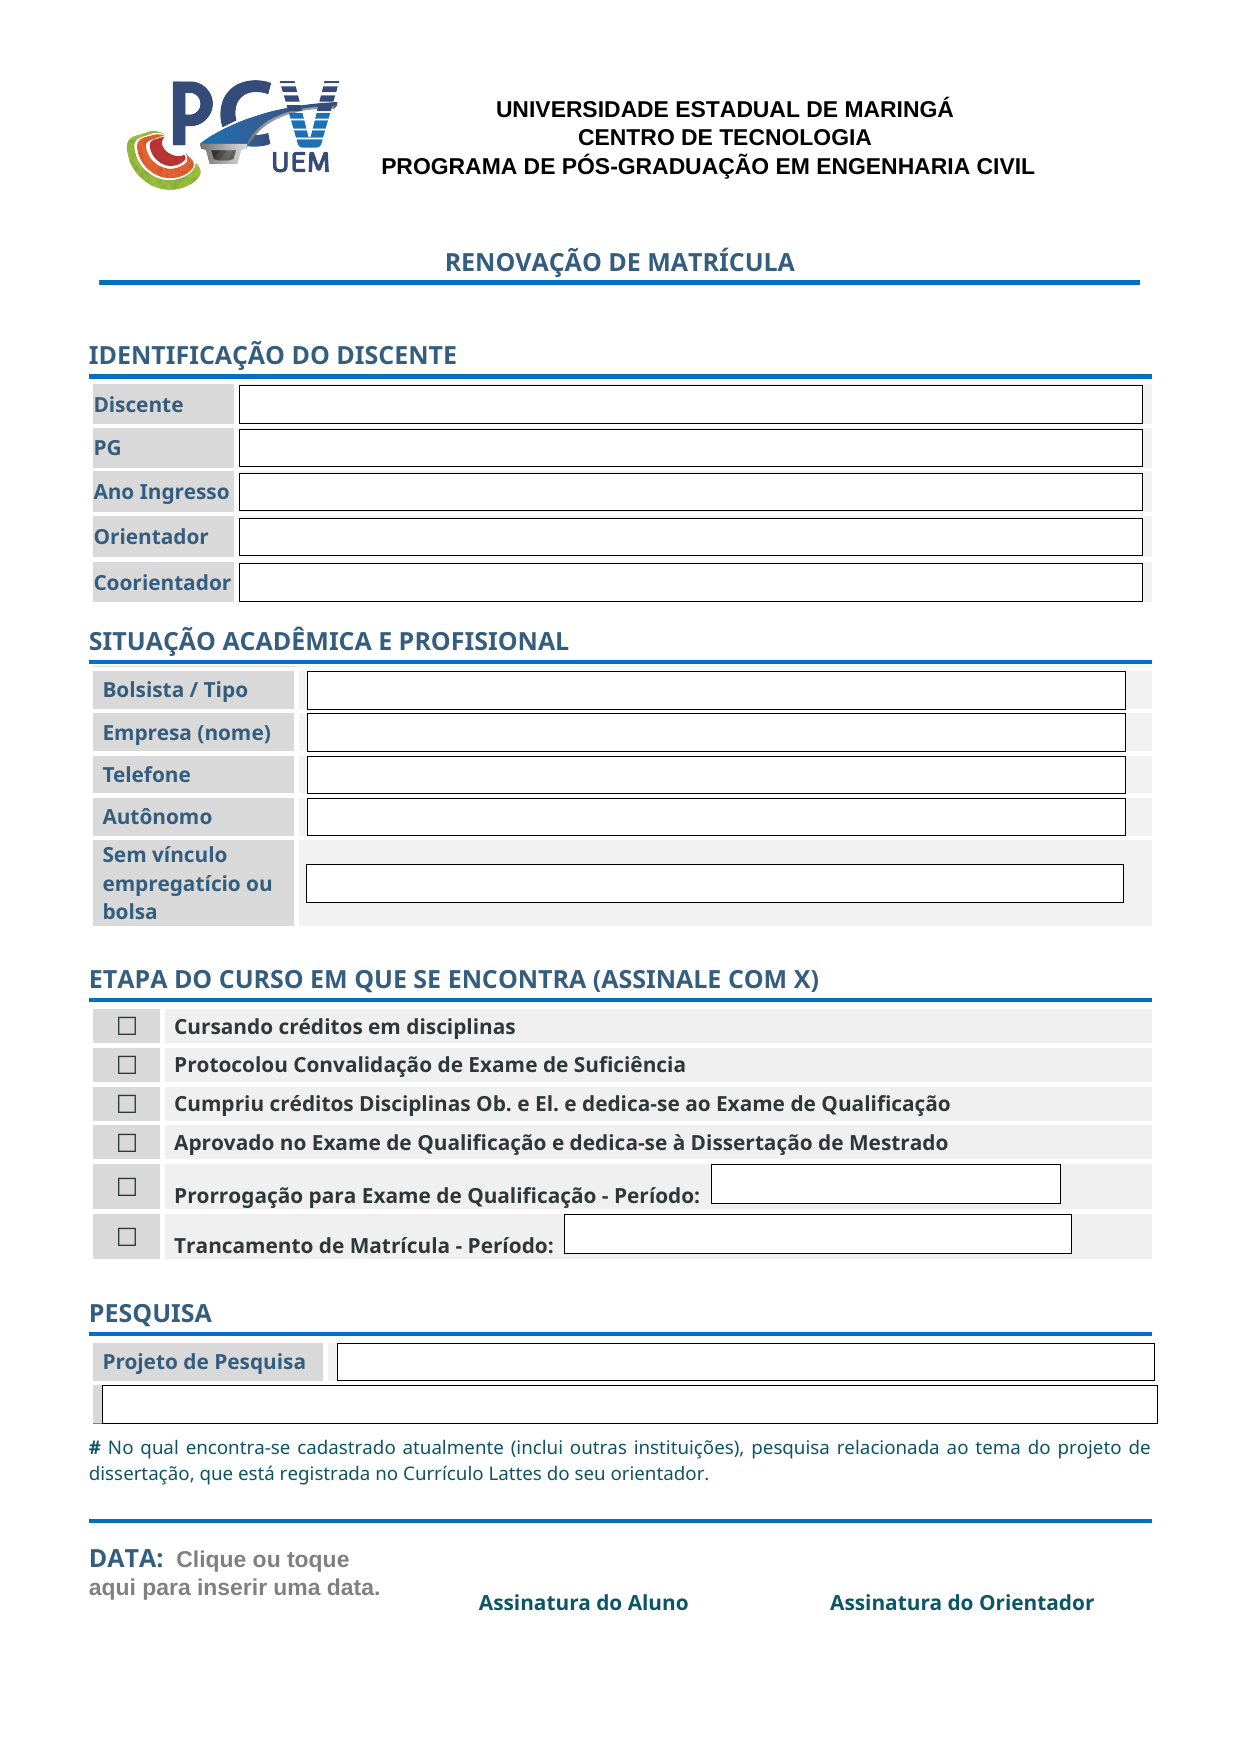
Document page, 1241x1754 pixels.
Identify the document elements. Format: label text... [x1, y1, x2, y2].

table_cell [1126, 713, 1152, 751]
table_cell [239, 562, 1152, 602]
table_cell [239, 428, 1152, 468]
table_cell [299, 713, 307, 751]
table_cell Sem vínculo empregatício ou bolsa [93, 840, 294, 926]
table_header [328, 1343, 337, 1381]
table_cell Prorrogação para Exame de Qualificação - Período: [165, 1164, 1152, 1209]
table_cell [299, 798, 307, 836]
subtitle pesquisa [89, 1295, 1152, 1332]
subtitle situação acadêmica e profisional [89, 623, 1152, 660]
table_cell [1126, 798, 1152, 836]
table_cell Telefone [93, 756, 294, 793]
table_header [239, 384, 1152, 424]
table_cell [93, 1385, 102, 1423]
table_cell [299, 756, 307, 793]
table_header Projeto de Pesquisa [93, 1343, 323, 1381]
table_cell [299, 840, 1152, 926]
text # No qual encontra-se cadastrado atualmente (inclui outras instituições), pesquisa relacionada ao tema do projeto de dissertação, que está registrada no Currículo Lattes do seu orientador. [89, 1434, 1152, 1485]
table_header Bolsista / Tipo [93, 671, 294, 709]
subtitle IDENTIFICAÇÃO DO discente [89, 338, 1152, 374]
table_cell Orientador [93, 516, 234, 557]
table_cell Ano Ingresso [93, 471, 234, 512]
picture [121, 76, 345, 195]
table_header renovação de matrícula [88, 228, 1151, 287]
table_cell [239, 516, 1152, 557]
table_cell Empresa (nome) [93, 713, 294, 751]
table_header DATA: [89, 1523, 394, 1617]
table_cell [1126, 756, 1152, 793]
table_header Assinatura do Aluno [395, 1523, 773, 1617]
table_cell Protocolou Convalidação de Exame de Suficiência [165, 1048, 1152, 1082]
table_header [299, 671, 307, 709]
table_header [1126, 671, 1152, 709]
table_cell [239, 471, 1152, 512]
subtitle ETAPA DO CURSO EM QUE SE ENCONTRA (ASSINALE COM X) [89, 961, 1152, 998]
table_cell Cumpriu créditos Disciplinas Ob. e El. e dedica-se ao Exame de Qualificação [165, 1087, 1152, 1121]
table_cell PG [93, 428, 234, 468]
table_header Cursando créditos em disciplinas [165, 1009, 1152, 1043]
table_cell Aprovado no Exame de Qualificação e dedica-se à Dissertação de Mestrado [165, 1125, 1152, 1159]
table_cell Trancamento de Matrícula - Período: [165, 1214, 1152, 1259]
table_cell Autônomo [93, 798, 294, 836]
table_header Discente [93, 384, 234, 424]
table_header Assinatura do Orientador [773, 1523, 1152, 1617]
table_cell Coorientador [93, 562, 234, 602]
